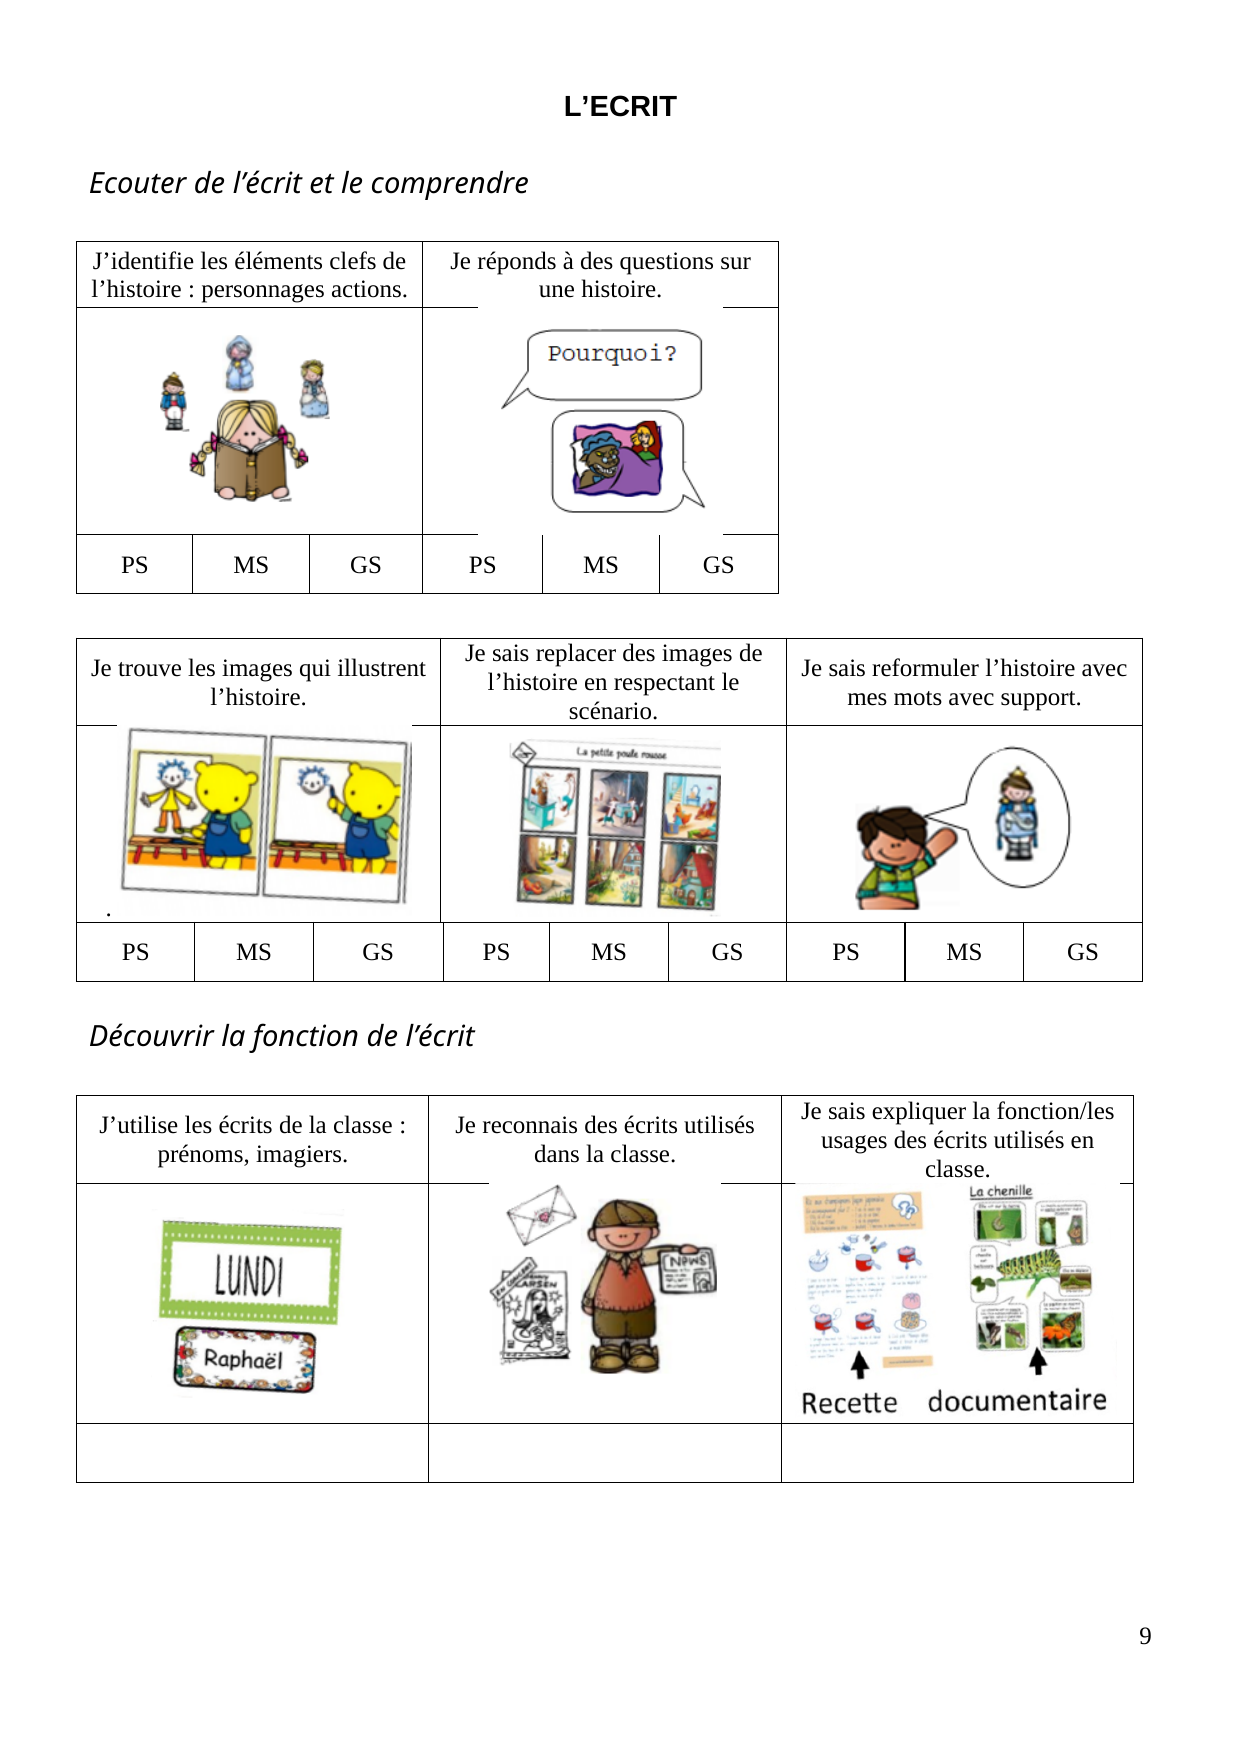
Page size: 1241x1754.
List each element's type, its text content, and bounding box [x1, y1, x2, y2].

table_cell MS [543, 535, 659, 593]
table_cell MS [906, 923, 1023, 981]
table_cell [77, 1424, 428, 1482]
picture [851, 726, 1078, 921]
table_cell [76, 593, 1139, 637]
text L’ECRIT [89, 89, 1152, 122]
table_cell . [77, 726, 440, 922]
table_cell PS [444, 923, 549, 981]
table_cell [423, 308, 478, 534]
picture [489, 1183, 721, 1379]
table_cell MS [193, 535, 309, 593]
table_cell Je trouve les images qui illustrent l’histoire. [77, 639, 440, 725]
table_cell GS [314, 923, 443, 981]
table_header Je réponds à des questions sur une histoire. [423, 242, 778, 307]
table_header J’identifie les éléments clefs de l’histoire : personnages actions. [77, 242, 422, 307]
table_cell [1024, 726, 1142, 922]
table_header Je sais expliquer la fonction/les usages des écrits utilisés en classe. [782, 1096, 1133, 1182]
table_cell PS [423, 535, 542, 593]
table_cell [429, 1424, 781, 1482]
table_header Je reconnais des écrits utilisés dans la classe. [429, 1096, 781, 1182]
table_cell [77, 308, 422, 534]
picture [506, 728, 721, 919]
table_cell GS [1024, 923, 1142, 981]
table_cell [787, 726, 905, 922]
table_cell PS [77, 923, 194, 981]
table_cell PS [787, 923, 904, 981]
picture [151, 1209, 354, 1398]
picture [117, 725, 412, 916]
table_cell [429, 1184, 781, 1423]
table_cell [77, 1184, 428, 1423]
table_cell GS [310, 535, 422, 593]
table_cell GS [669, 923, 786, 981]
table_cell GS [660, 535, 778, 593]
table_cell [441, 726, 786, 922]
table_cell [782, 1184, 795, 1423]
picture [795, 1183, 1120, 1423]
text Ecouter de l’écrit et le comprendre [89, 162, 1152, 202]
table_cell Je sais replacer des images de l’histoire en respectant le scénario. [441, 639, 786, 725]
table_cell Je sais reformuler l’histoire avec mes mots avec support. [787, 639, 1142, 725]
text Découvrir la fonction de l’écrit [89, 1016, 1152, 1055]
table_cell MS [550, 923, 668, 981]
table_header J’utilise les écrits de la classe : prénoms, imagiers. [77, 1096, 428, 1182]
table_cell [1120, 1184, 1133, 1423]
table_cell [723, 308, 778, 534]
picture [478, 307, 723, 535]
table_cell [782, 1424, 1133, 1482]
table_cell PS [77, 535, 192, 593]
picture [154, 335, 345, 507]
table_cell MS [195, 923, 313, 981]
